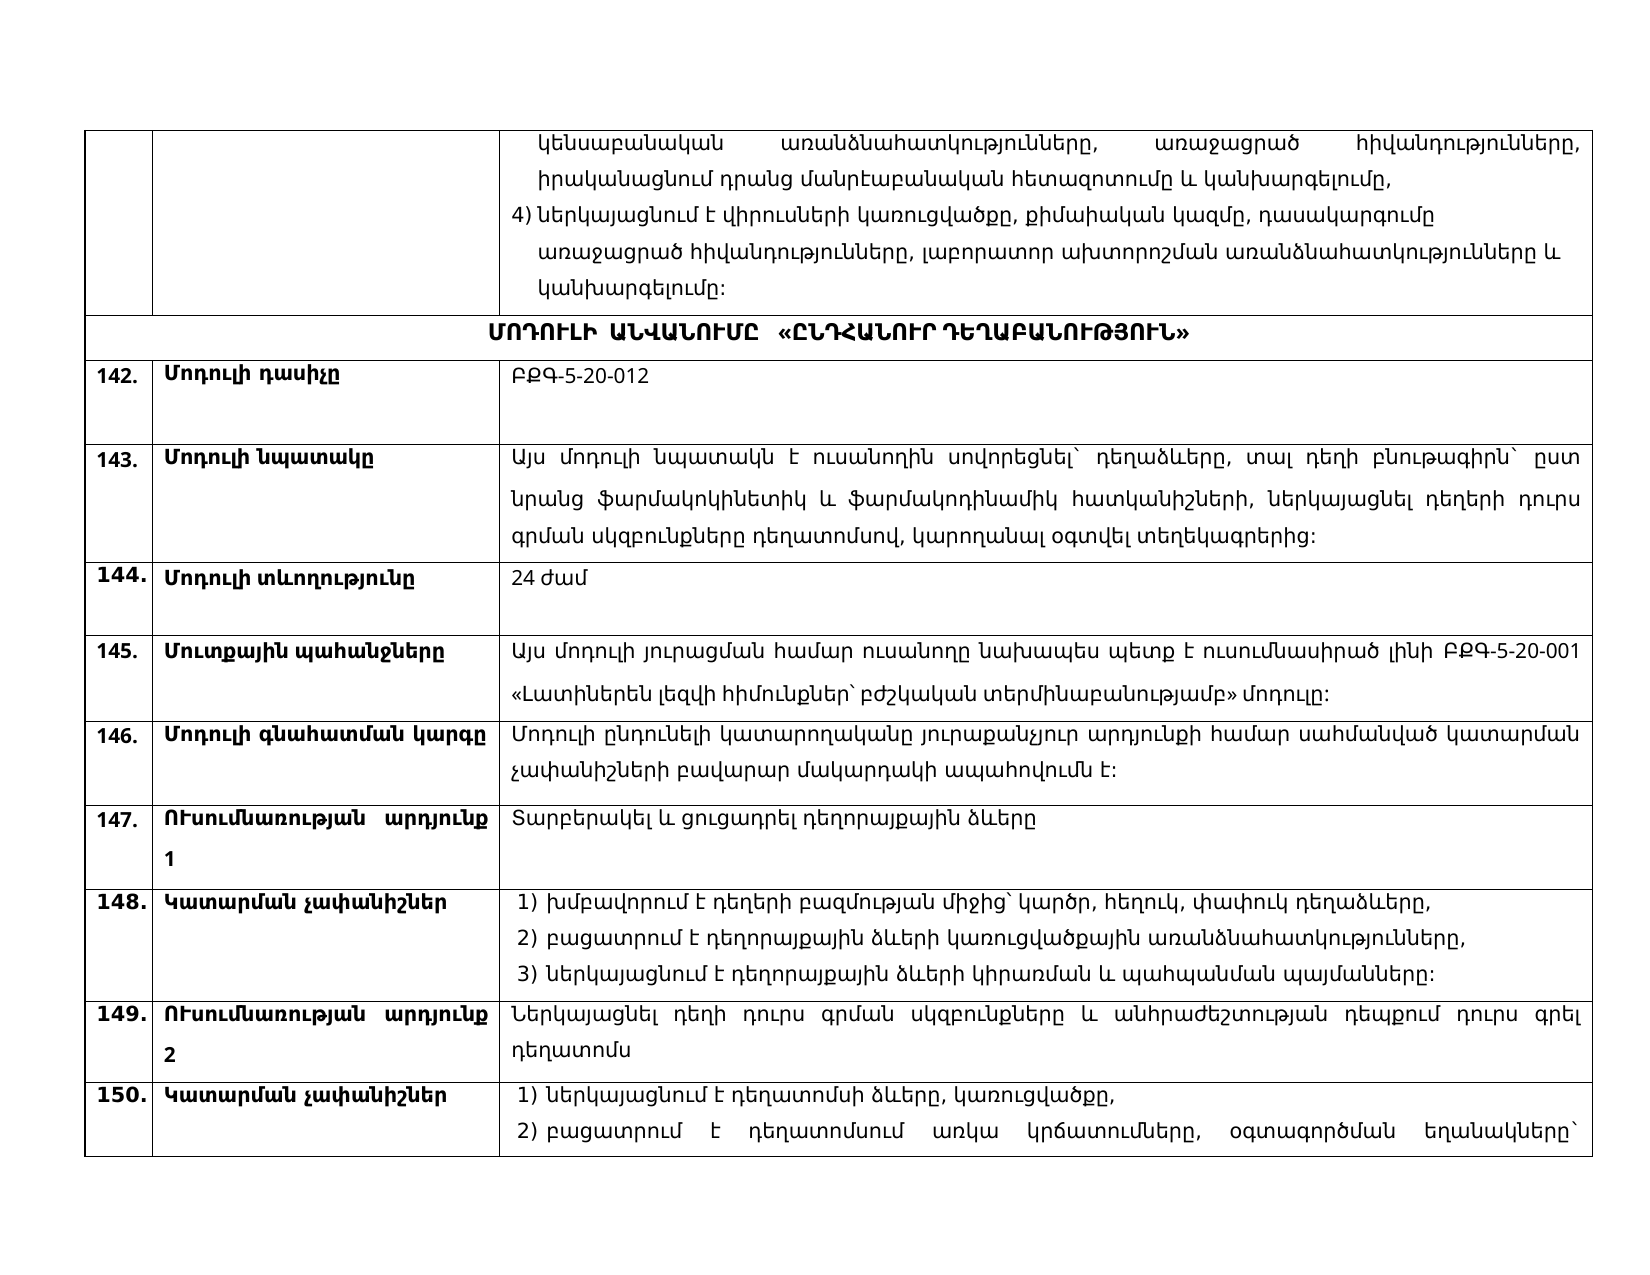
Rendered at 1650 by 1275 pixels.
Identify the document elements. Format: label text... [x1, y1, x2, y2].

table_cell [500, 131, 1592, 315]
table_cell Տարբերակել և ցուցադրել դեղորայքային ձևերը [500, 806, 1592, 889]
table_cell ՈՒսումնառության արդյունք 2 [153, 1002, 499, 1082]
table_cell խմբավորում է դեղերի բազմության միջից՝ կարծր, հեղուկ, փափուկ դեղաձևերը, բացատրում է դեղորայքային ձևերի կառուցվածքային առանձնահատկությունները, ներկայացնում է դեղորայքային ձևերի կիրառման և պահպանման պայմանները: [500, 890, 1592, 1001]
table_cell [86, 806, 152, 889]
table_cell Ներկայացնել դեղի դուրս գրման սկզբունքները և անհրաժեշտության դեպքում դուրս գրել դեղատոմս [500, 1002, 1592, 1082]
table_cell Կատարման չափանիշներ [153, 890, 499, 1001]
table_cell [86, 1083, 152, 1156]
table_cell Կատարման չափանիշներ [153, 1083, 499, 1156]
table_cell Մոդուլի նպատակը [153, 445, 499, 562]
table_cell Մոդուլի գնահատման կարգը [153, 722, 499, 804]
table_cell ՄՈԴՈՒԼԻ ԱՆՎԱՆՈՒՄԸ «ԸՆԴՀԱՆՈՒՐ ԴԵՂԱԲԱՆՈՒԹՅՈՒՆ» [86, 316, 1592, 360]
table_cell [86, 131, 152, 315]
table_cell [86, 445, 152, 562]
table_cell Մոդուլի ընդունելի կատարողականը յուրաքանչյուր արդյունքի համար սահմանված կատարման չափանիշների բավարար մակարդակի ապահովումն է: [500, 722, 1592, 804]
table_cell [153, 131, 499, 315]
table_cell Մոդուլի տևողությունը [153, 563, 499, 635]
table_cell [86, 636, 152, 721]
table_cell [86, 722, 152, 804]
table_cell ԲՔԳ-5-20-012 [500, 361, 1592, 444]
table_cell Մոդուլի դասիչը [153, 361, 499, 444]
table_cell [86, 1002, 152, 1082]
table_cell [86, 563, 152, 635]
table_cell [500, 1083, 1592, 1156]
table_cell Մուտքային պահանջները [153, 636, 499, 721]
table_cell ՈՒսումնառության արդյունք 1 [153, 806, 499, 889]
table_cell 24 ժամ [500, 563, 1592, 635]
table_cell Այս մոդուլի յուրացման համար ուսանողը նախապես պետք է ուսումնասիրած լինի ԲՔԳ-5-20-001 «Լատիներեն լեզվի հիմունքներ՝ բժշկական տերմինաբանությամբ» մոդուլը: [500, 636, 1592, 721]
table_cell Այս մոդուլի նպատակն է ուսանողին սովորեցնել` դեղաձևերը, տալ դեղի բնութագիրն` ըստ նրանց ֆարմակոկինետիկ և ֆարմակոդինամիկ հատկանիշների, ներկայացնել դեղերի դուրս գրման սկզբունքները դեղատոմսով, կարողանալ օգտվել տեղեկագրերից: [500, 445, 1592, 562]
table_cell [86, 361, 152, 444]
table_cell [86, 890, 152, 1001]
